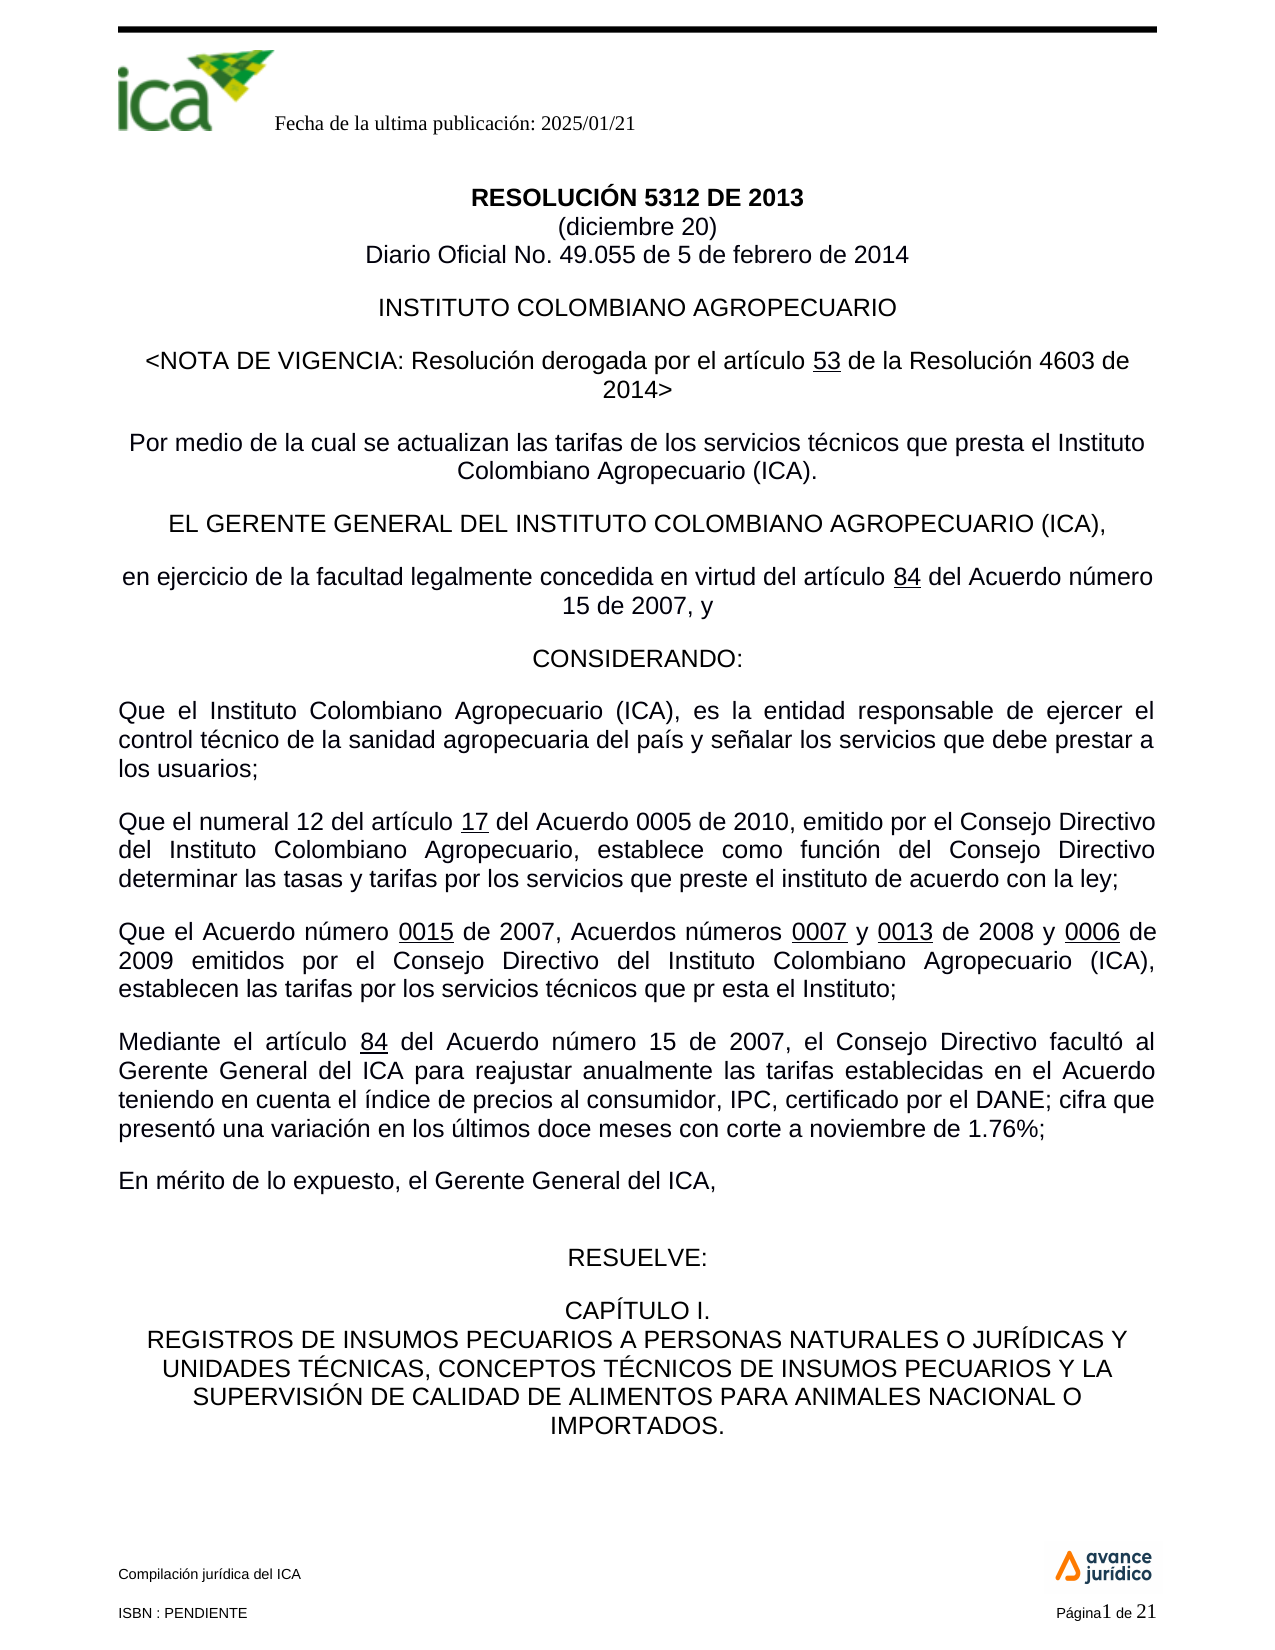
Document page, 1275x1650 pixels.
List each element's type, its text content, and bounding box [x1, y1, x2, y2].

text Que el Acuerdo número 0015 de 2007, Acuerdos números 0007 y 0013 de 2008 y 0006 de 2009 emitidos por el Consejo Directivo del Instituto Colombiano Agropecuario (ICA), establecen las tarifas por los servicios técnicos que pr esta el Instituto; [118, 917, 1157, 1003]
text &$CAPÍTULO I. [118, 1296, 1157, 1325]
text CONSIDERANDO: [118, 643, 1157, 672]
text Que el Instituto Colombiano Agropecuario (ICA), es la entidad responsable de ejercer el control técnico de la sanidad agropecuaria del país y señalar los servicios que debe prestar a los usuarios; [118, 696, 1157, 783]
text &&RESOLUCIÓN 5312 DE 2013 [118, 183, 1157, 212]
text En mérito de lo expuesto, el Gerente General del ICA, [118, 1166, 1157, 1195]
text REGISTROS DE INSUMOS PECUARIOS A PERSONAS NATURALES O JURÍDICAS Y UNIDADES TÉCNICAS, CONCEPTOS TÉCNICOS DE INSUMOS PECUARIOS Y LA SUPERVISIÓN DE CALIDAD DE ALIMENTOS PARA ANIMALES NACIONAL O IMPORTADOS. [118, 1325, 1157, 1440]
text RESUELVE: [118, 1243, 1157, 1272]
text <NOTA DE VIGENCIA: Resolución derogada por el artículo 53 de la Resolución 4603 de 2014> [118, 346, 1157, 403]
text (diciembre 20) [118, 212, 1157, 240]
text Mediante el artículo 84 del Acuerdo número 15 de 2007, el Consejo Directivo facultó al Gerente General del ICA para reajustar anualmente las tarifas establecidas en el Acuerdo teniendo en cuenta el índice de precios al consumidor, IPC, certificado por el DANE; cifra que presentó una variación en los últimos doce meses con corte a noviembre de 1.76%; [118, 1027, 1157, 1142]
text INSTITUTO COLOMBIANO AGROPECUARIO [118, 293, 1157, 322]
text en ejercicio de la facultad legalmente concedida en virtud del artículo 84 del Acuerdo número 15 de 2007, y [118, 562, 1157, 619]
text Diario Oficial No. 49.055 de 5 de febrero de 2014 [118, 240, 1157, 269]
text EL GERENTE GENERAL DEL INSTITUTO COLOMBIANO AGROPECUARIO (ICA), [118, 509, 1157, 538]
text Por medio de la cual se actualizan las tarifas de los servicios técnicos que presta el Instituto Colombiano Agropecuario (ICA). [118, 428, 1157, 485]
text Que el numeral 12 del artículo 17 del Acuerdo 0005 de 2010, emitido por el Consejo Directivo del Instituto Colombiano Agropecuario, establece como función del Consejo Directivo determinar las tasas y tarifas por los servicios que preste el instituto de acuerdo con la ley; [118, 807, 1157, 893]
